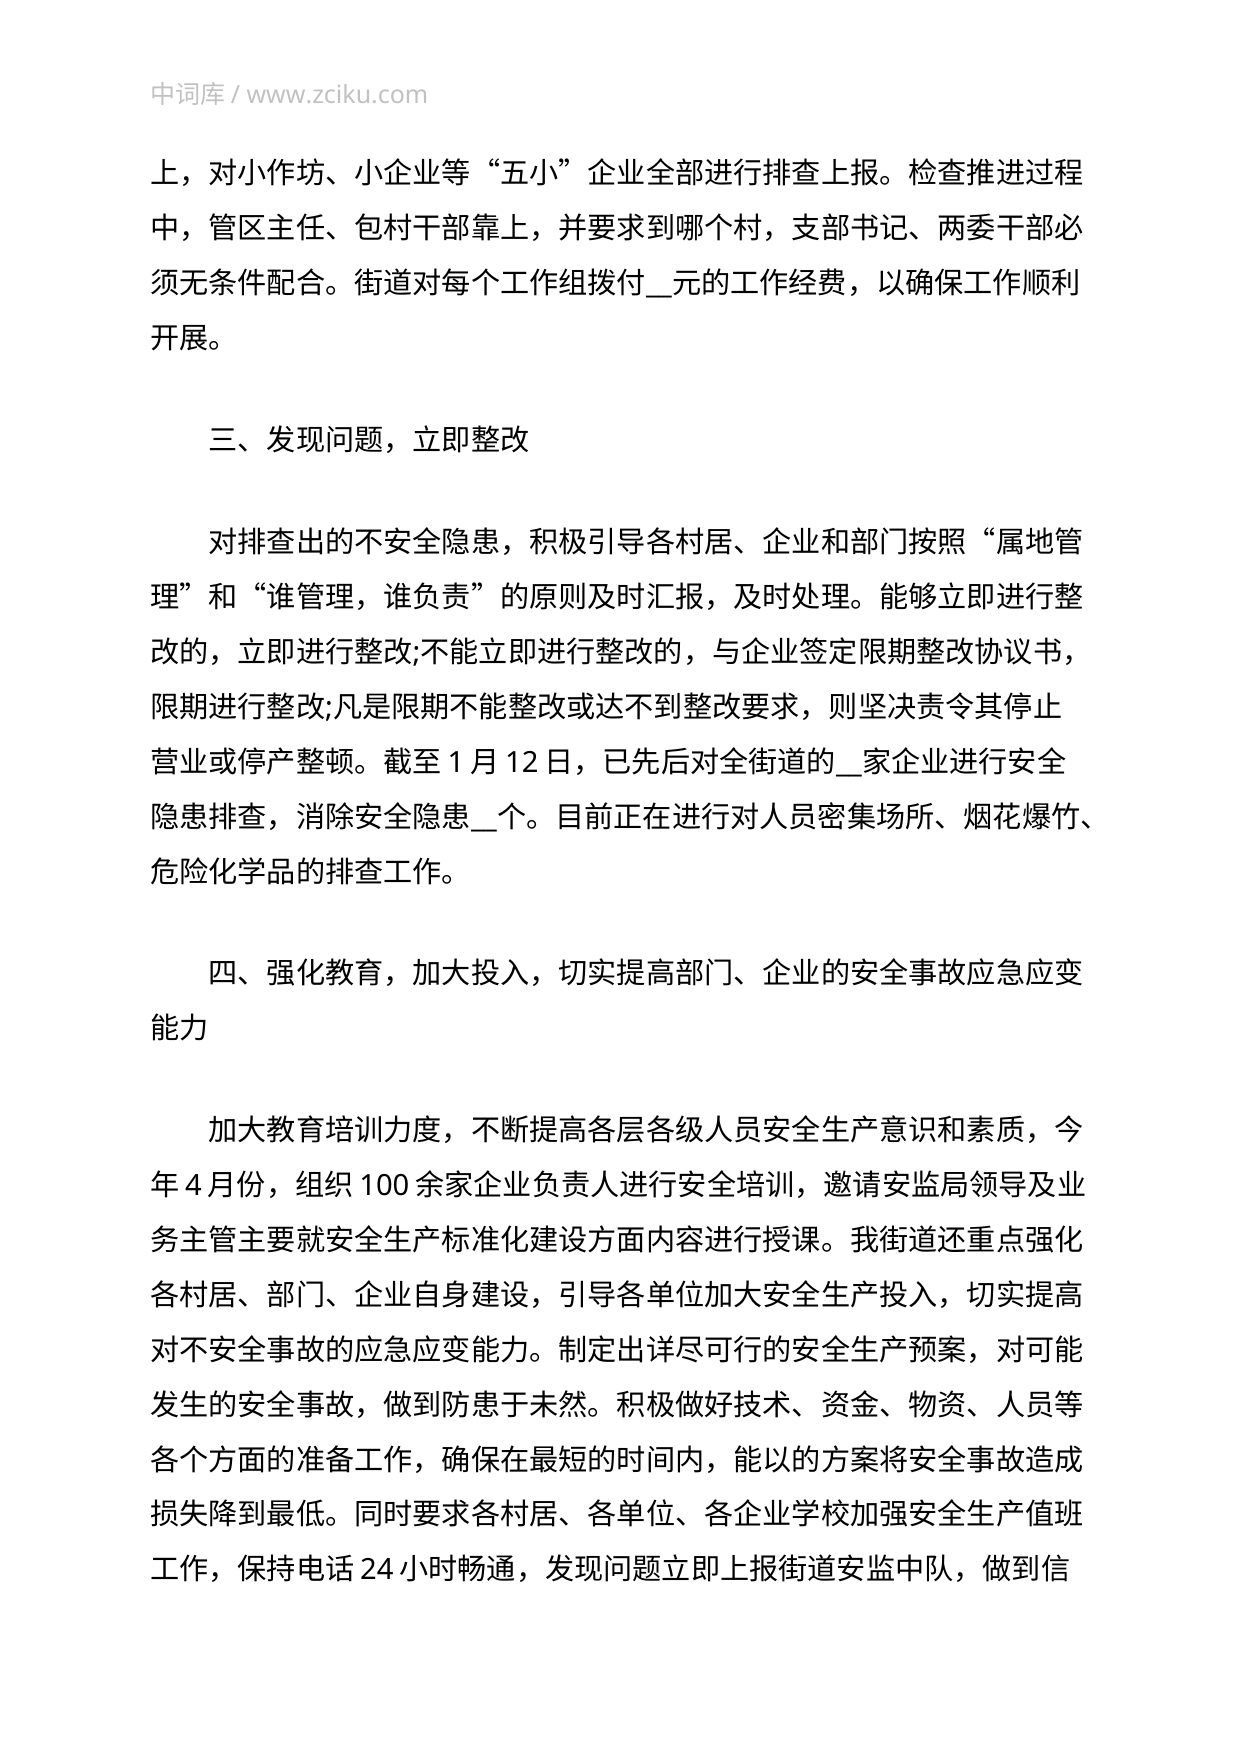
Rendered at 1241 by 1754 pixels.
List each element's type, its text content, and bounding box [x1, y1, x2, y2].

text 四、强化教育，加大投入，切实提高部门、企业的安全事故应急应变能力 [150, 950, 1090, 1047]
text 三、发现问题，立即整改 [150, 417, 1090, 459]
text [150, 1107, 1090, 1588]
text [150, 150, 1090, 357]
text 对排查出的不安全隐患，积极引导各村居、企业和部门按照“属地管理”和“谁管理，谁负责”的原则及时汇报，及时处理。能够立即进行整改的，立即进行整改;不能立即进行整改的，与企业签定限期整改协议书，限期进行整改;凡是限期不能整改或达不到整改要求，则坚决责令其停止营业或停产整顿。截至1月12日，已先后对全街道的__家企业进行安全隐患排查，消除安全隐患__个。目前正在进行对人员密集场所、烟花爆竹、危险化学品的排查工作。 [150, 518, 1090, 890]
